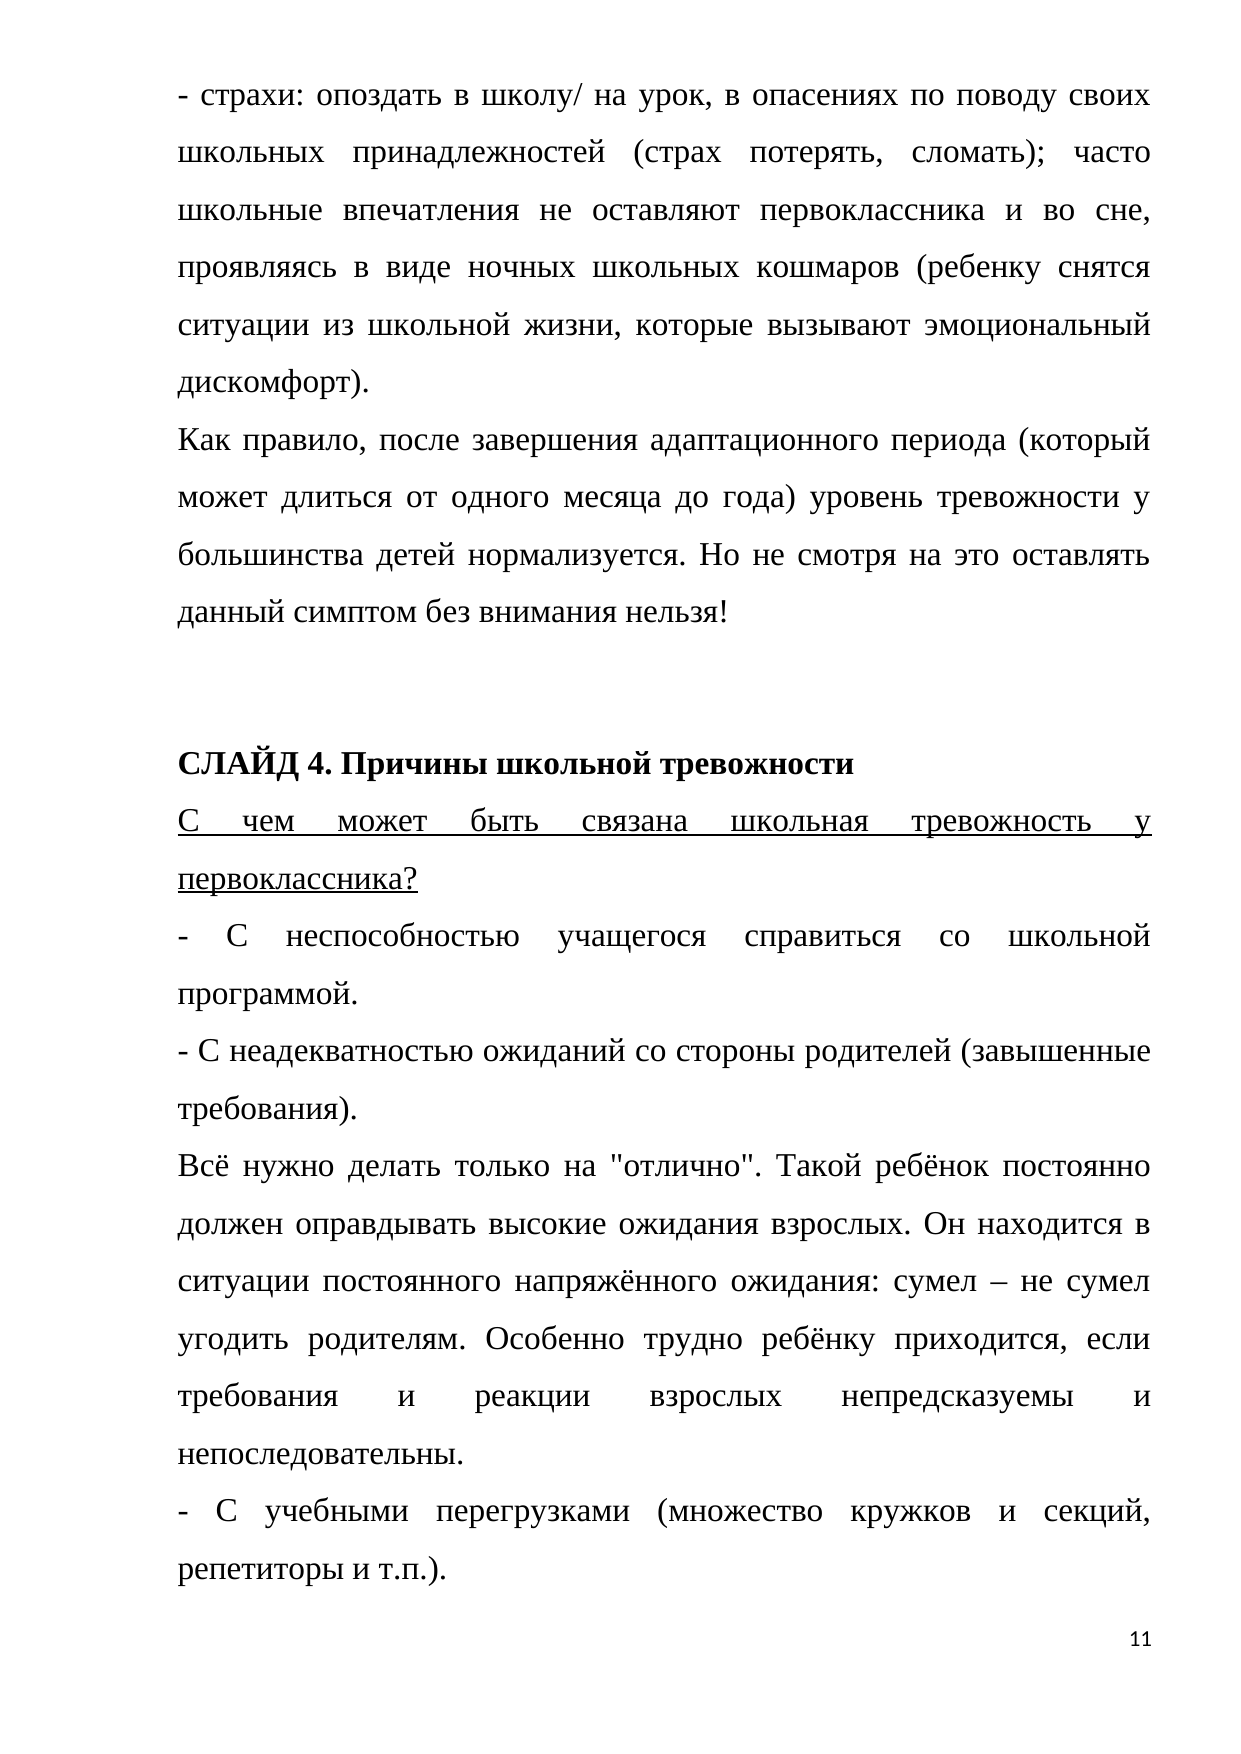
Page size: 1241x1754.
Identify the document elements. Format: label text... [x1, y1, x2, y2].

text - С неспособностью учащегося справиться со школьной программой. [177, 916, 1152, 1011]
text С чем может быть связана школьная тревожность у первоклассника? [177, 835, 1152, 896]
text Всё нужно делать только на "отлично". Такой ребёнок постоянно должен оправдывать высокие ожидания взрослых. Он находится в ситуации постоянного напряжённого ожидания: сумел – не сумел угодить родителям. Особенно трудно ребёнку приходится, если требования и реакции взрослых непредсказуемы и непоследовательны. [177, 1146, 1152, 1471]
text - С неадекватностью ожиданий со стороны родителей (завышенные требования). [177, 1031, 1152, 1126]
text - С учебными перегрузками (множество кружков и секций, репетиторы и т.п.). [177, 1491, 1152, 1586]
text Как правило, после завершения адаптационного периода (который может длиться от одного месяца до года) уровень тревожности у большинства детей нормализуется. Но не смотря на это оставлять данный симптом без внимания нельзя! [177, 419, 1152, 630]
text С чем может быть связана школьная тревожность у первоклассника? [177, 801, 1152, 834]
text СЛАЙД 4. Причины школьной тревожности [177, 743, 1152, 781]
text - страхи: опоздать в школу/ на урок, в опасениях по поводу своих школьных принадлежностей (страх потерять, сломать); часто школьные впечатления не оставляют первоклассника и во сне, проявляясь в виде ночных школьных кошмаров (ребенку снятся ситуации из школьной жизни, которые вызывают эмоциональный дискомфорт). [177, 74, 1152, 400]
